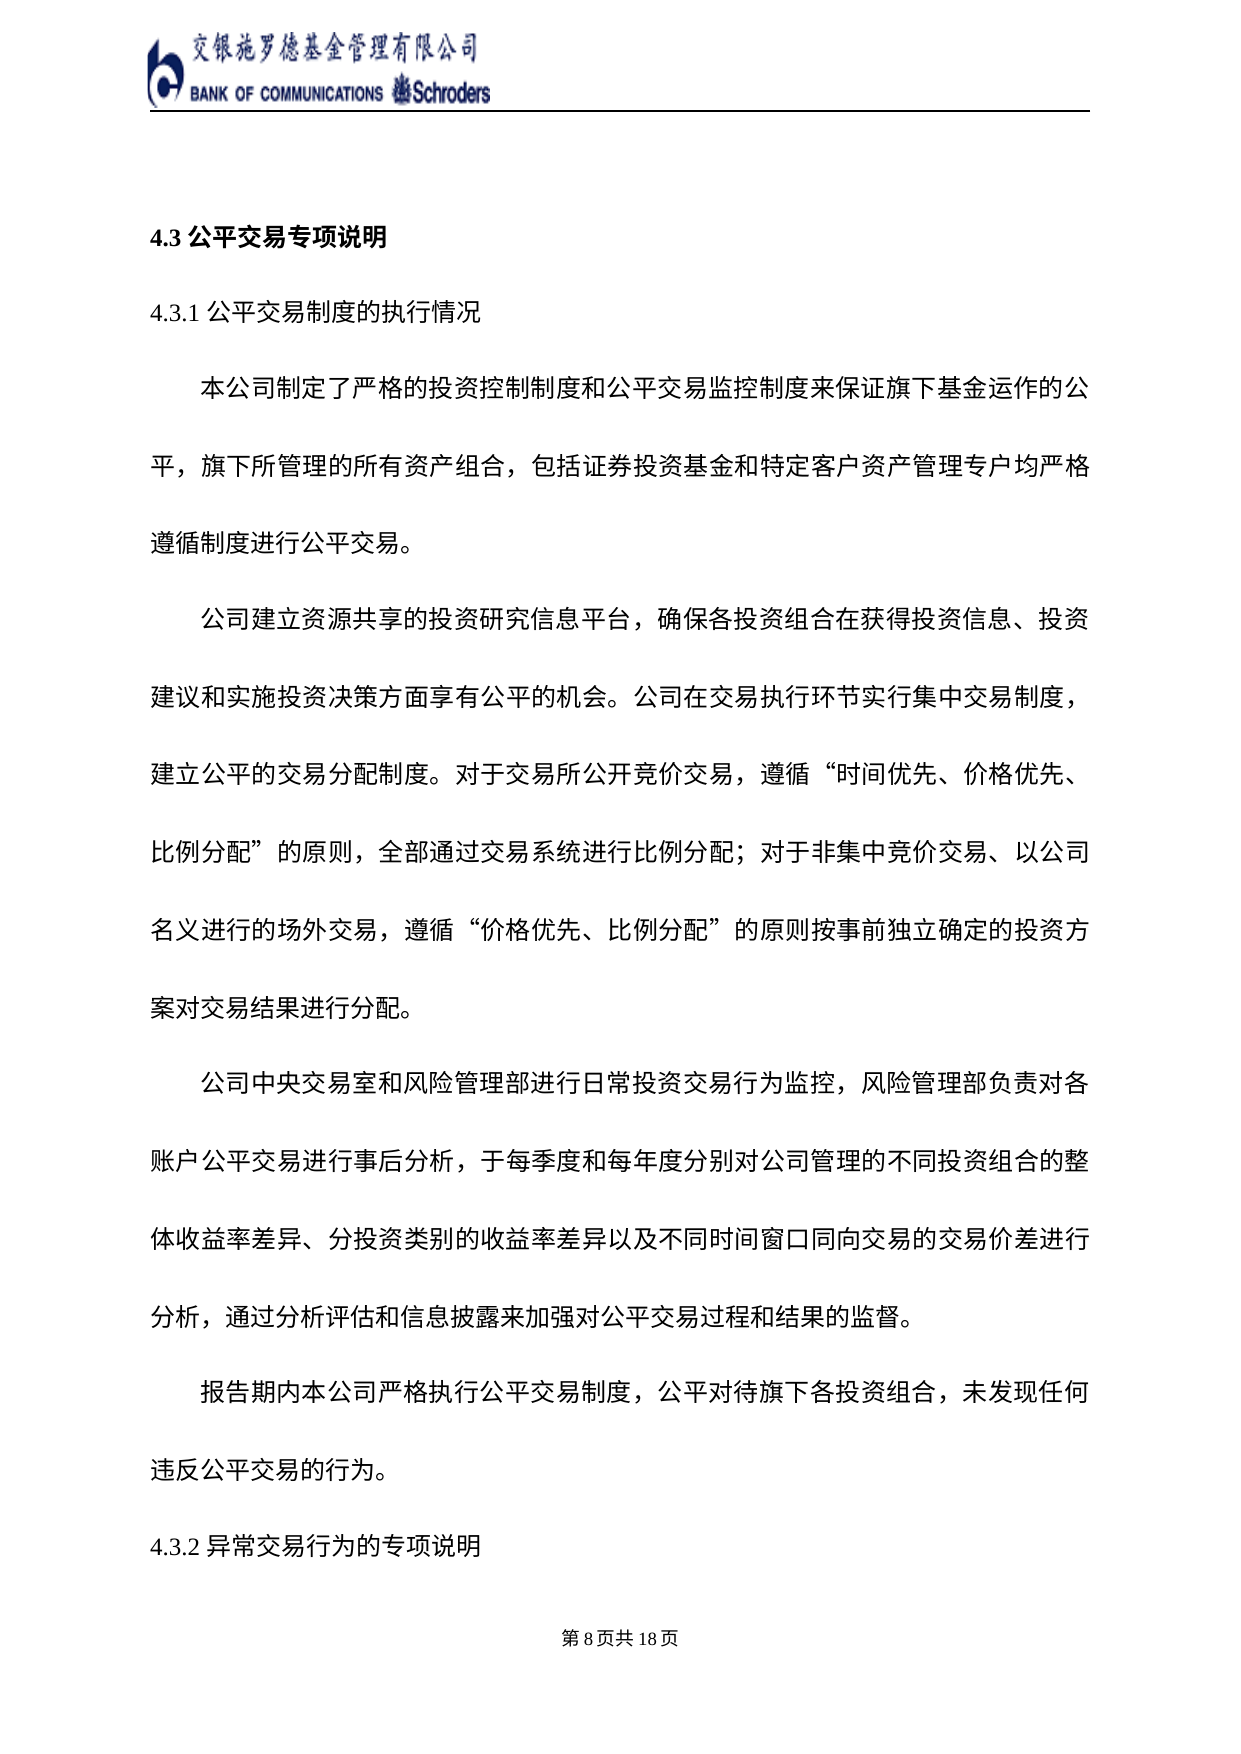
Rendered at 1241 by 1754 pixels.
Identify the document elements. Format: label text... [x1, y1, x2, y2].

text 4.3.2 异常交易行为的专项说明 [150, 1512, 1090, 1577]
picture [147, 32, 490, 108]
text 公司中央交易室和风险管理部进行日常投资交易行为监控，风险管理部负责对各账户公平交易进行事后分析，于每季度和每年度分别对公司管理的不同投资组合的整体收益率差异、分投资类别的收益率差异以及不同时间窗口同向交易的交易价差进行分析，通过分析评估和信息披露来加强对公平交易过程和结果的监督。 [150, 1049, 1090, 1348]
text 4.3.1 公平交易制度的执行情况 [150, 278, 1090, 343]
text 公司建立资源共享的投资研究信息平台，确保各投资组合在获得投资信息、投资建议和实施投资决策方面享有公平的机会。公司在交易执行环节实行集中交易制度，建立公平的交易分配制度。对于交易所公开竞价交易，遵循“时间优先、价格优先、比例分配”的原则，全部通过交易系统进行比例分配；对于非集中竞价交易、以公司名义进行的场外交易，遵循“价格优先、比例分配”的原则按事前独立确定的投资方案对交易结果进行分配。 [150, 585, 1090, 1039]
text 本公司制定了严格的投资控制制度和公平交易监控制度来保证旗下基金运作的公平，旗下所管理的所有资产组合，包括证券投资基金和特定客户资产管理专户均严格遵循制度进行公平交易。 [150, 354, 1090, 574]
text 4.3 公平交易专项说明 [150, 203, 1090, 268]
text 报告期内本公司严格执行公平交易制度，公平对待旗下各投资组合，未发现任何违反公平交易的行为。 [150, 1358, 1090, 1501]
